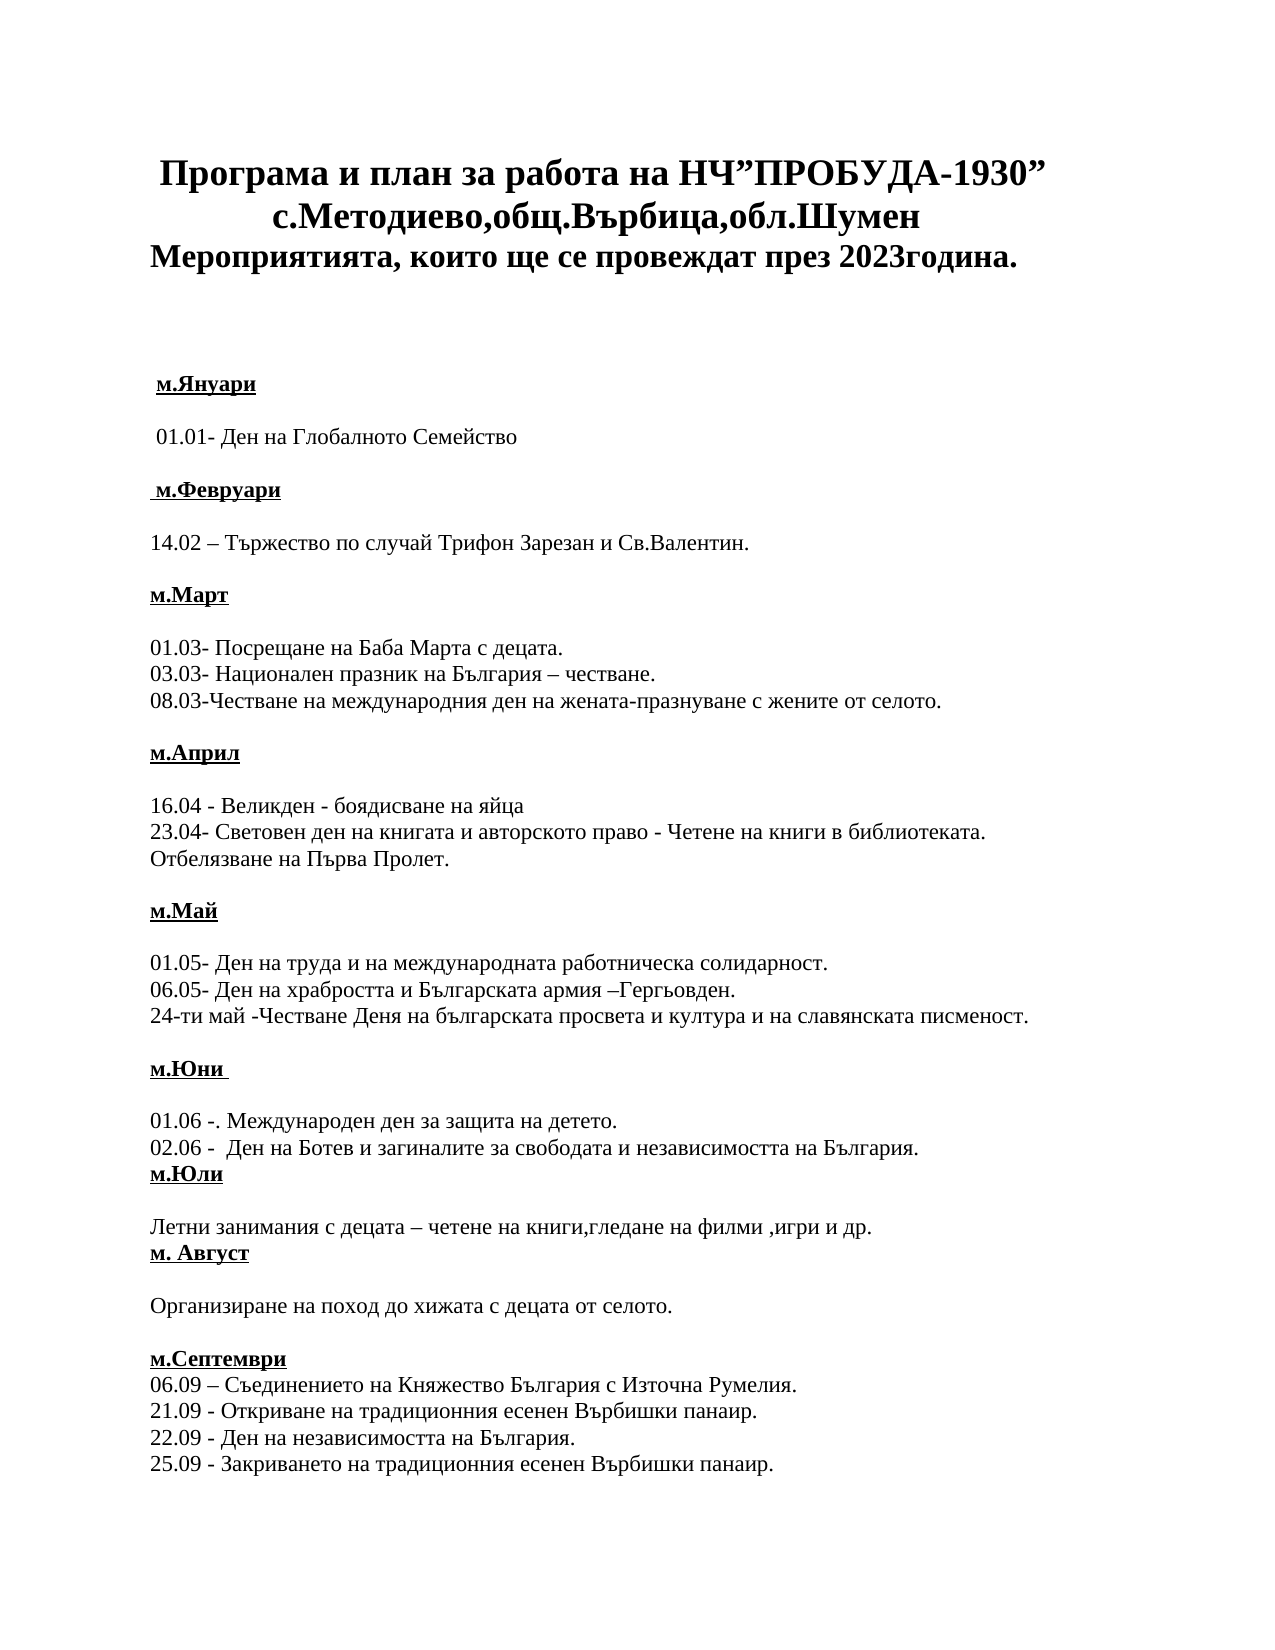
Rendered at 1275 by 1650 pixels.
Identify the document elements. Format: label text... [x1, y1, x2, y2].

text 16.04 - Великден - боядисване на яйца [150, 792, 1125, 818]
text 03.03- Национален празник на България – честване. [150, 660, 1125, 687]
text м.Април [150, 739, 1125, 766]
text 25.09 - Закриването на традиционния есенен Върбишки панаир. [150, 1450, 1125, 1476]
text 01.06 -. Международен ден за защита на детето. [150, 1107, 1125, 1134]
text 01.03- Посрещане на Баба Марта с децата. [150, 634, 1125, 660]
text 08.03-Честване на международния ден на жената-празнуване с жените от селото. [150, 687, 1125, 713]
text 21.09 - Откриване на традиционния есенен Върбишки панаир. [150, 1397, 1125, 1424]
text 06.09 – Съединението на Княжество България с Източна Румелия. [150, 1371, 1125, 1397]
text м.Септември [150, 1344, 1125, 1371]
text м.Юни [150, 1055, 1125, 1081]
text м.Май [150, 897, 1125, 924]
text 01.01- Ден на Глобалното Семейство [150, 423, 1125, 449]
text 24-ти май -Честване Деня на българската просвета и култура и на славянската писменост. [150, 1002, 1125, 1028]
text 01.05- Ден на труда и на международната работническа солидарност. [150, 949, 1125, 976]
text м.Юли [150, 1160, 1125, 1186]
text с.Методиево,общ.Върбица,обл.Шумен [150, 193, 1125, 236]
text 23.04- Световен ден на книгата и авторското право - Четене на книги в библиотеката. [150, 818, 1125, 845]
text Организиране на поход до хижата с децата от селото. [150, 1292, 1125, 1318]
text Отбелязване на Първа Пролет. [150, 845, 1125, 871]
text 02.06 - Ден на Ботев и загиналите за свободата и независимостта на България. [150, 1134, 1125, 1160]
text м.Януари [150, 370, 1125, 397]
text Програма и план за работа на НЧ”ПРОБУДА-1930” [150, 150, 1125, 193]
text 14.02 – Тържество по случай Трифон Зарезан и Св.Валентин. [150, 528, 1125, 555]
text 06.05- Ден на храбростта и Българската армия –Гергьовден. [150, 976, 1125, 1002]
text м. Август [150, 1239, 1125, 1266]
text м.Март [150, 581, 1125, 608]
text 22.09 - Ден на независимостта на България. [150, 1424, 1125, 1450]
text Мероприятията, които ще се провеждат през 2023година. [150, 236, 1125, 274]
text Летни занимания с децата – четене на книги,гледане на филми ,игри и др. [150, 1213, 1125, 1239]
text м.Февруари [150, 476, 1125, 502]
